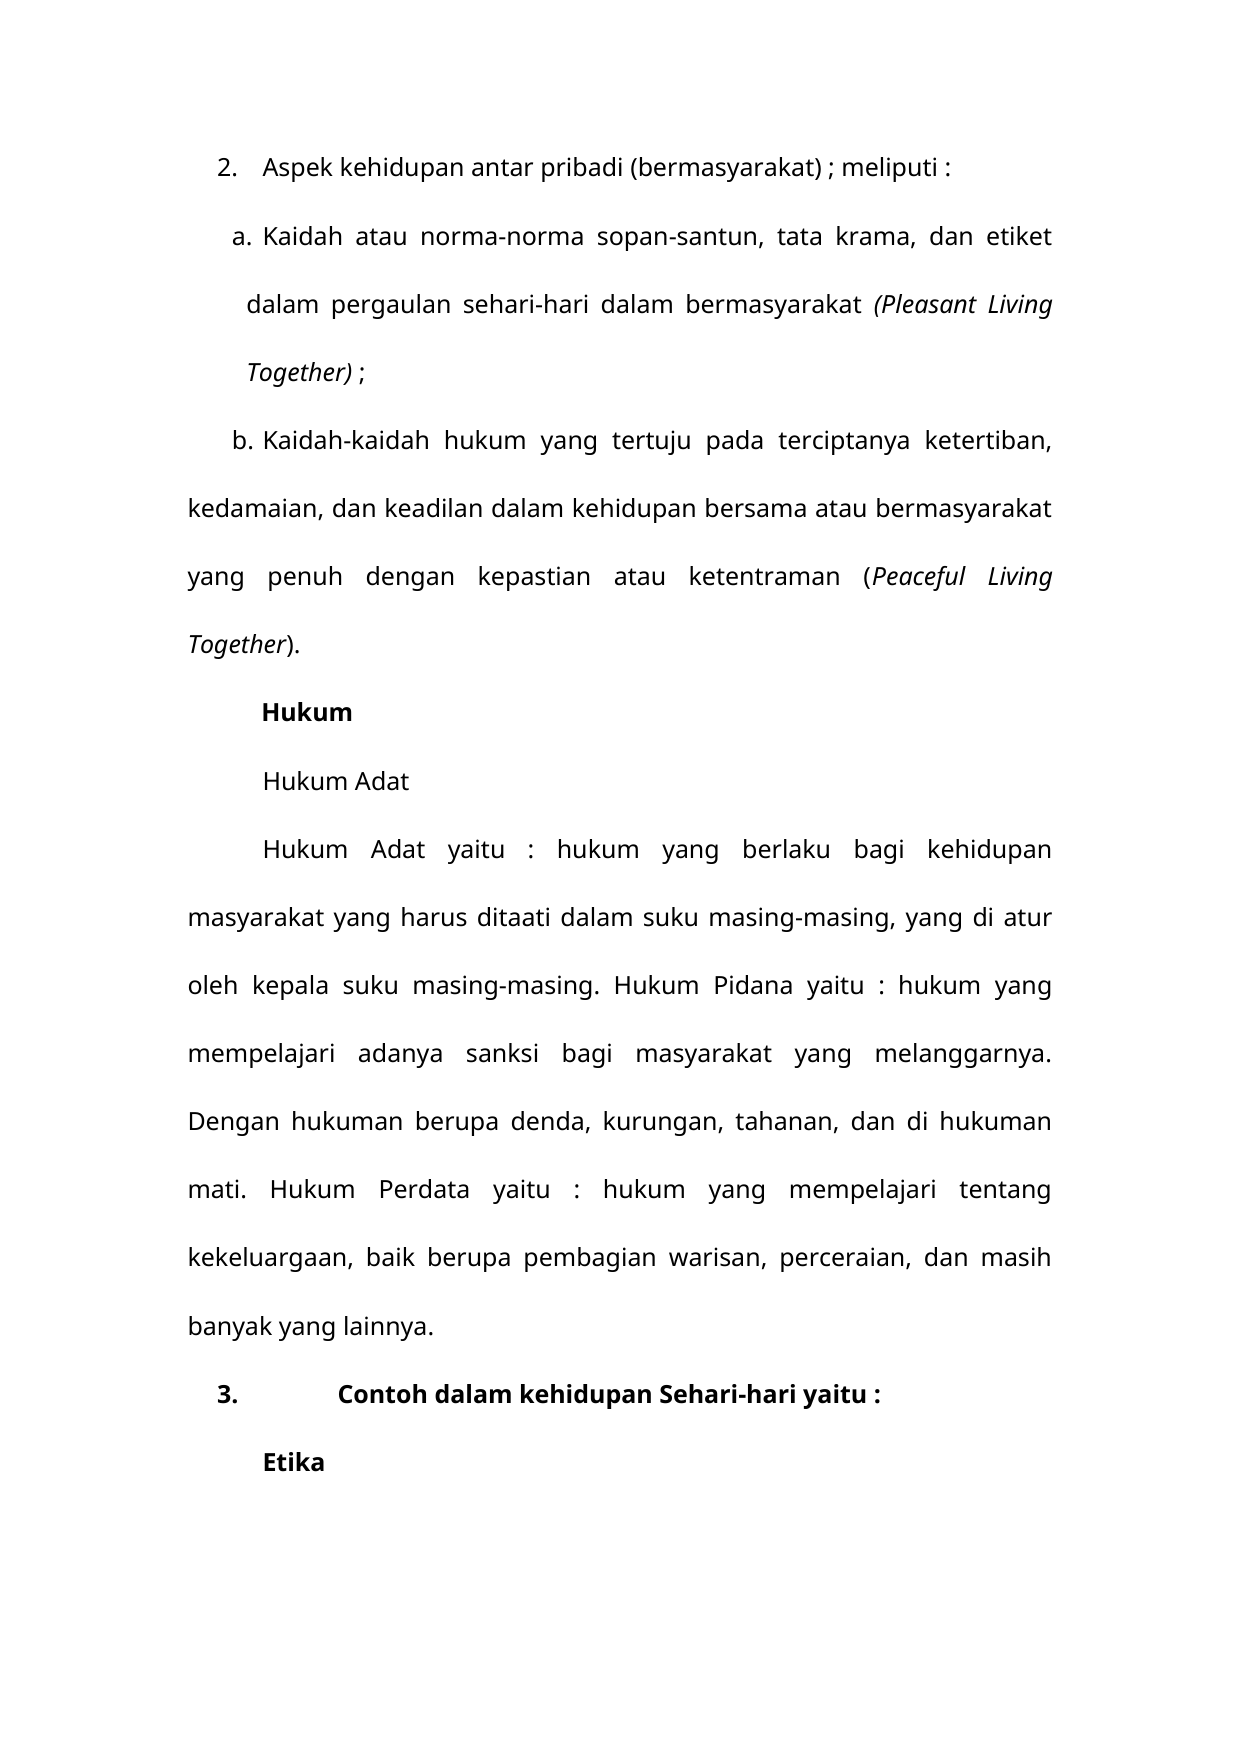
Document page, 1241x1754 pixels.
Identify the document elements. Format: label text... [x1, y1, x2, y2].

text Hukum Adat [187, 763, 1053, 797]
list Contoh dalam kehidupan Sehari-hari yaitu : [187, 1376, 1053, 1410]
text Hukum [187, 695, 1053, 729]
list Aspek kehidupan antar pribadi (bermasyarakat) ; meliputi : [187, 150, 1053, 184]
list Kaidah-kaidah hukum yang tertuju pada terciptanya ketertiban, kedamaian, dan keadilan dalam kehidupan bersama atau bermasyarakat yang penuh dengan kepastian atau ketentraman (Peaceful Living Together). [187, 422, 1053, 661]
list Kaidah atau norma-norma sopan-santun, tata krama, dan etiket dalam pergaulan sehari-hari dalam bermasyarakat (Pleasant Living Together) ; [232, 218, 1053, 388]
list Etika [187, 1444, 1053, 1478]
text Hukum Adat yaitu : hukum yang berlaku bagi kehidupan masyarakat yang harus ditaati dalam suku masing-masing, yang di atur oleh kepala suku masing-masing. Hukum Pidana yaitu : hukum yang mempelajari adanya sanksi bagi masyarakat yang melanggarnya. Dengan hukuman berupa denda, kurungan, tahanan, dan di hukuman mati. Hukum Perdata yaitu : hukum yang mempelajari tentang kekeluargaan, baik berupa pembagian warisan, perceraian, dan masih banyak yang lainnya. [187, 831, 1053, 1342]
